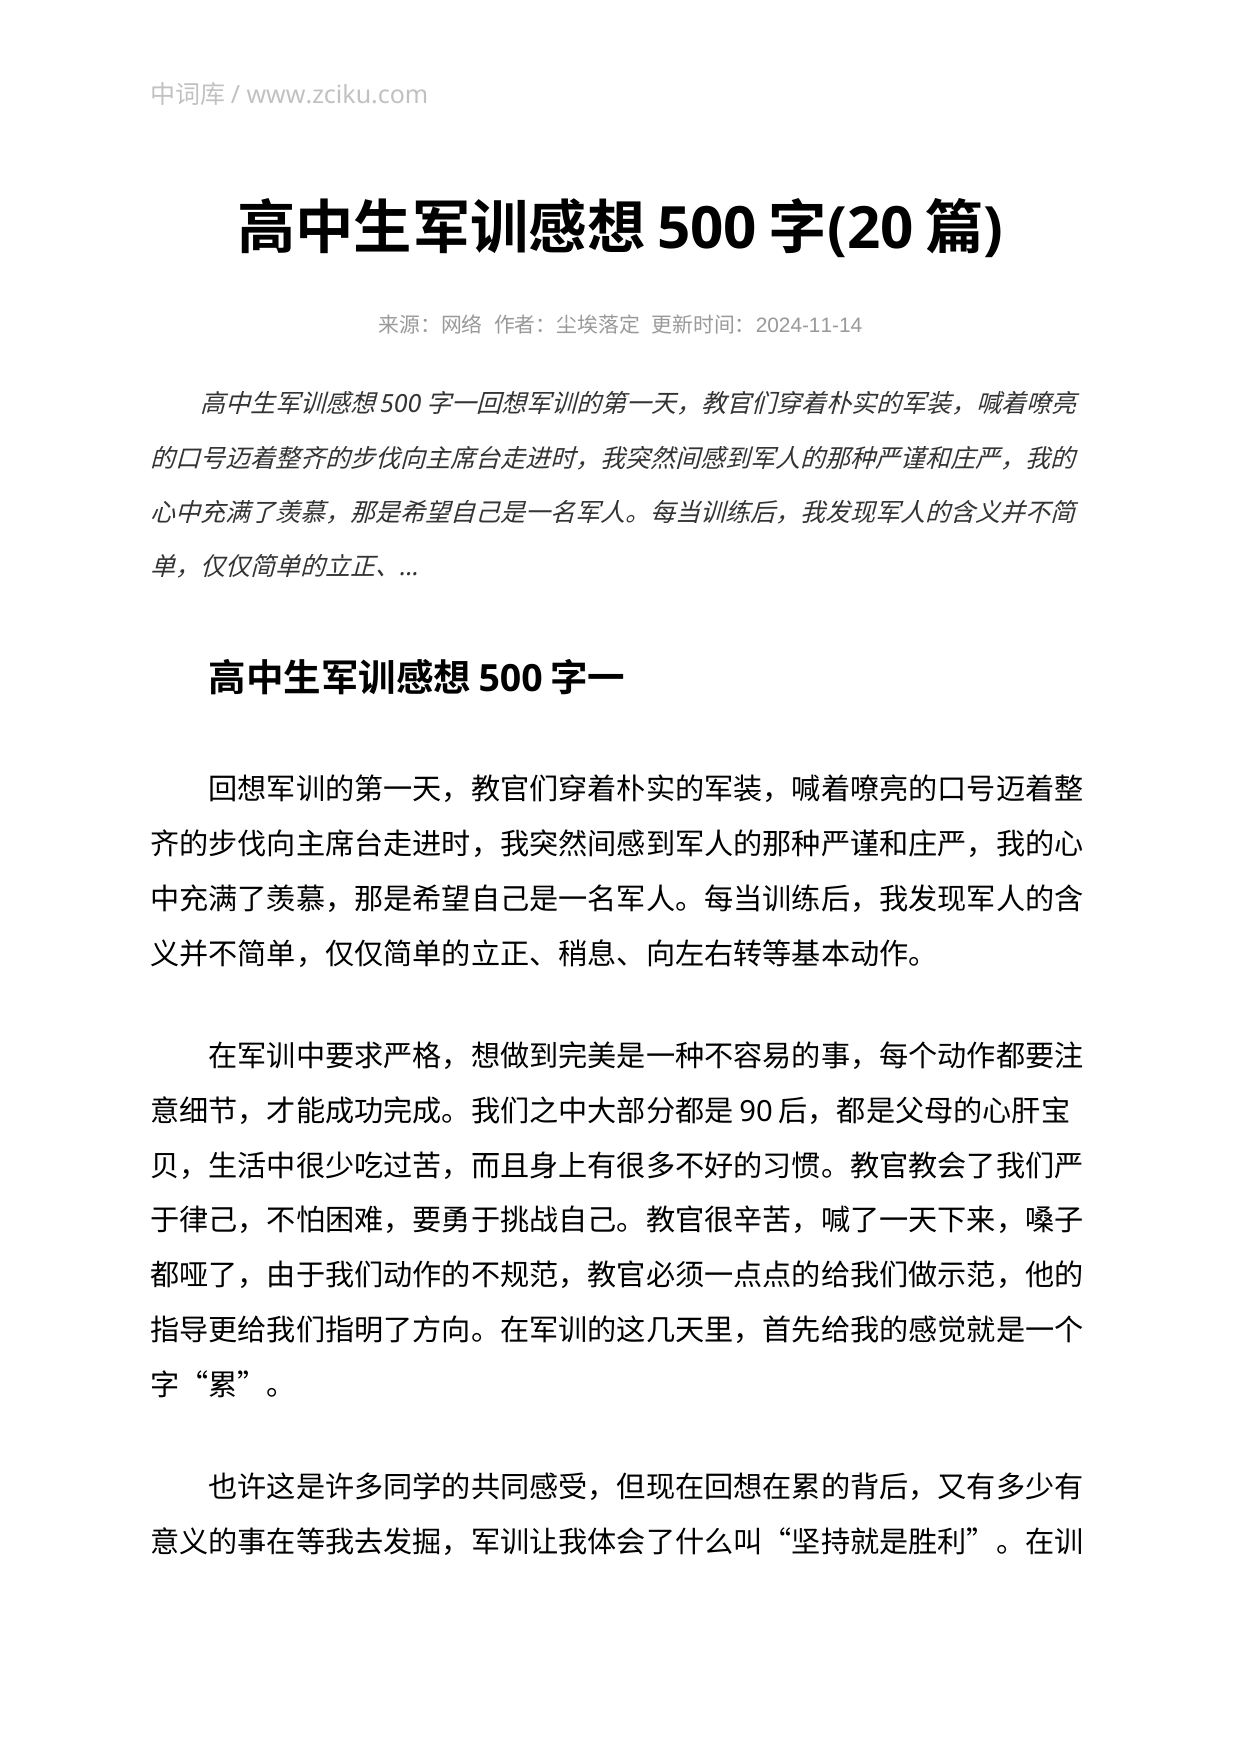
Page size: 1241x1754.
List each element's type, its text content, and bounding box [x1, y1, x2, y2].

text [150, 1463, 1090, 1561]
text 来源：网络 作者：尘埃落定 更新时间：2024-11-14 [150, 313, 1090, 337]
text 回想军训的第一天，教官们穿着朴实的军装，喊着嘹亮的口号迈着整齐的步伐向主席台走进时，我突然间感到军人的那种严谨和庄严，我的心中充满了羡慕，那是希望自己是一名军人。每当训练后，我发现军人的含义并不简单，仅仅简单的立正、稍息、向左右转等基本动作。 [150, 766, 1090, 973]
subtitle 高中生军训感想500字(20篇) [150, 181, 1090, 266]
text 高中生军训感想500字一 [150, 648, 1090, 703]
text 高中生军训感想500字一回想军训的第一天，教官们穿着朴实的军装，喊着嘹亮的口号迈着整齐的步伐向主席台走进时，我突然间感到军人的那种严谨和庄严，我的心中充满了羡慕，那是希望自己是一名军人。每当训练后，我发现军人的含义并不简单，仅仅简单的立正、... [150, 384, 1090, 583]
text 在军训中要求严格，想做到完美是一种不容易的事，每个动作都要注意细节，才能成功完成。我们之中大部分都是90后，都是父母的心肝宝贝，生活中很少吃过苦，而且身上有很多不好的习惯。教官教会了我们严于律己，不怕困难，要勇于挑战自己。教官很辛苦，喊了一天下来，嗓子都哑了，由于我们动作的不规范，教官必须一点点的给我们做示范，他的指导更给我们指明了方向。在军训的这几天里，首先给我的感觉就是一个字“累”。 [150, 1032, 1090, 1404]
